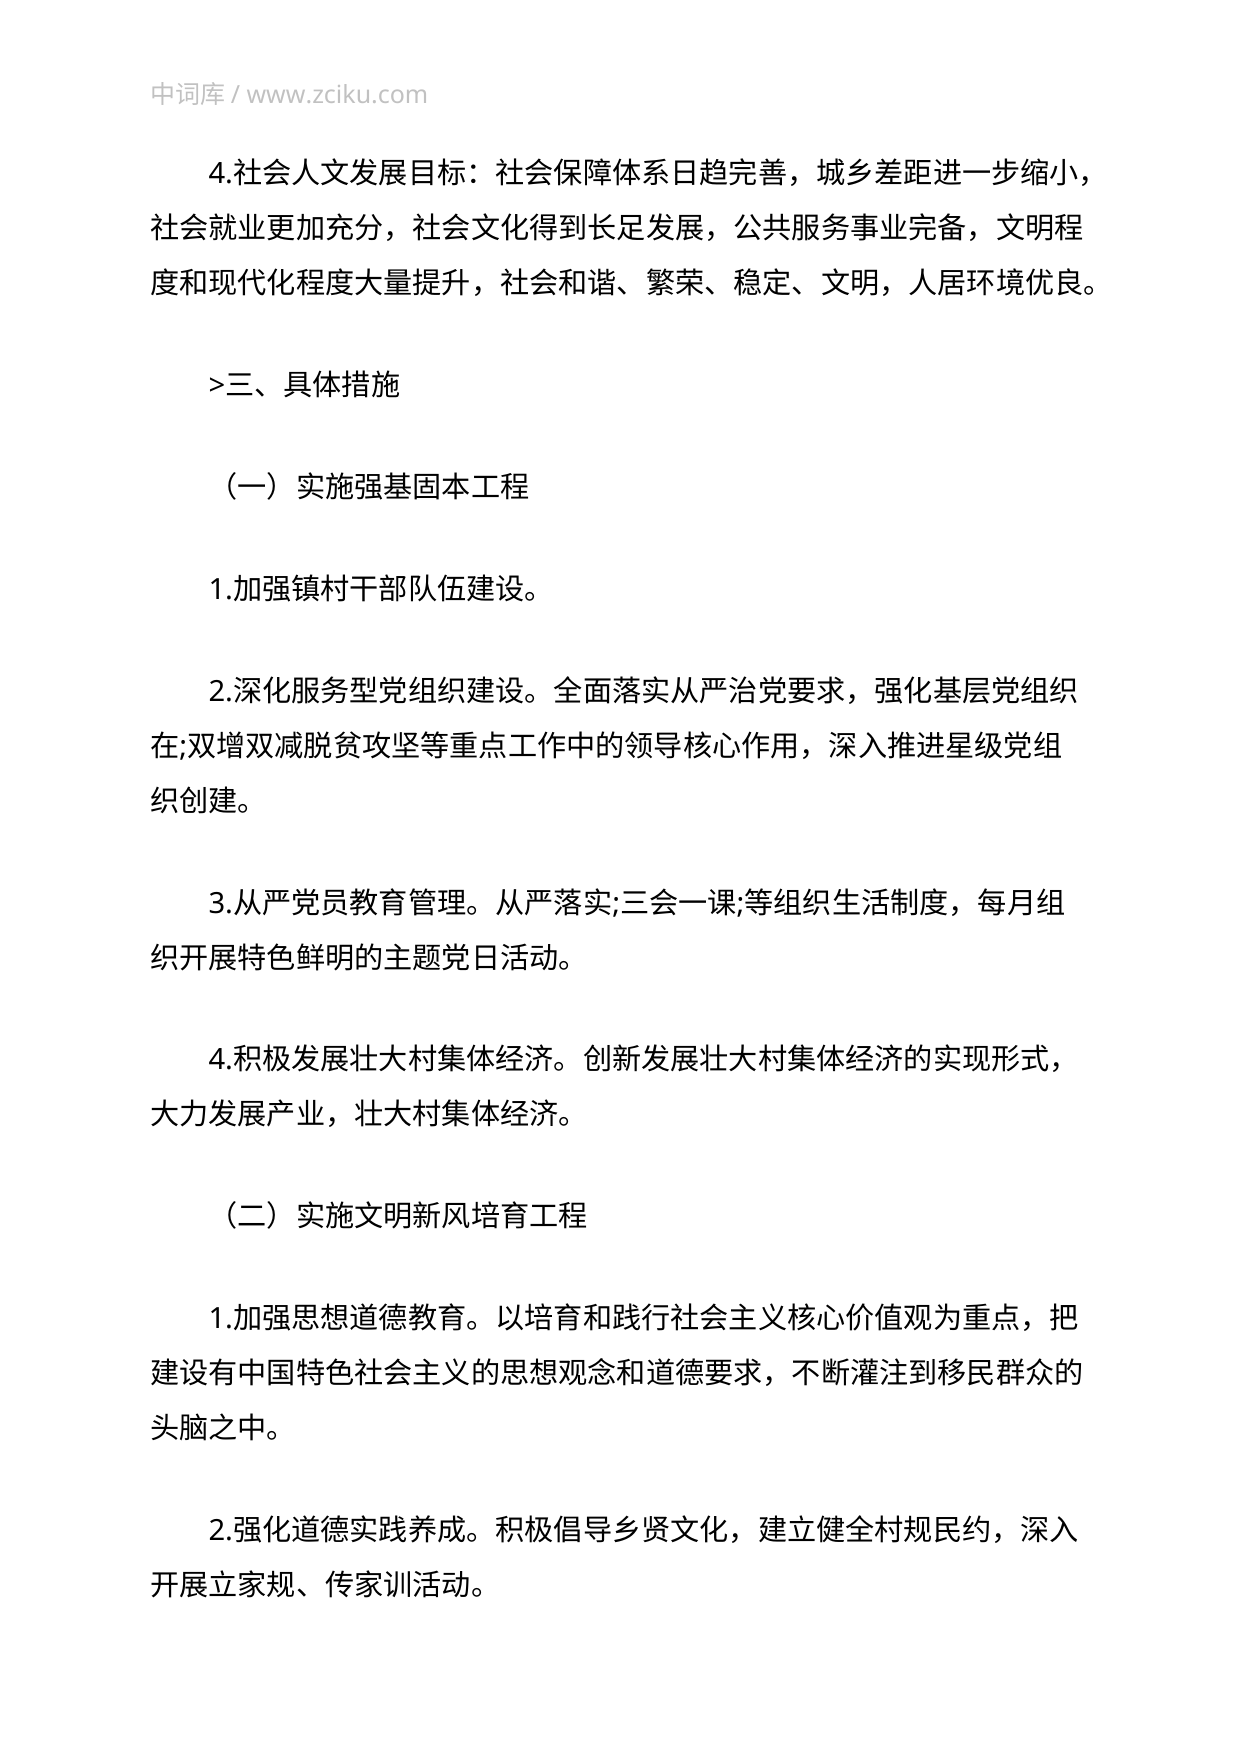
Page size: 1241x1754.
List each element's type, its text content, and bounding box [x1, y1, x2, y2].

text 2.深化服务型党组织建设。全面落实从严治党要求，强化基层党组织在;双增双减脱贫攻坚等重点工作中的领导核心作用，深入推进星级党组织创建。 [150, 667, 1090, 820]
text 1.加强镇村干部队伍建设。 [150, 565, 1090, 608]
text （二）实施文明新风培育工程 [150, 1193, 1090, 1235]
text 3.从严党员教育管理。从严落实;三会一课;等组织生活制度，每月组织开展特色鲜明的主题党日活动。 [150, 879, 1090, 976]
text 2.强化道德实践养成。积极倡导乡贤文化，建立健全村规民约，深入开展立家规、传家训活动。 [150, 1506, 1090, 1603]
text 4.积极发展壮大村集体经济。创新发展壮大村集体经济的实现形式，大力发展产业，壮大村集体经济。 [150, 1036, 1090, 1133]
text （一）实施强基固本工程 [150, 464, 1090, 506]
text 4.社会人文发展目标：社会保障体系日趋完善，城乡差距进一步缩小，社会就业更加充分，社会文化得到长足发展，公共服务事业完备，文明程度和现代化程度大量提升，社会和谐、繁荣、稳定、文明，人居环境优良。 [150, 150, 1090, 302]
text 1.加强思想道德教育。以培育和践行社会主义核心价值观为重点，把建设有中国特色社会主义的思想观念和道德要求，不断灌注到移民群众的头脑之中。 [150, 1294, 1090, 1447]
text >三、具体措施 [150, 362, 1090, 404]
